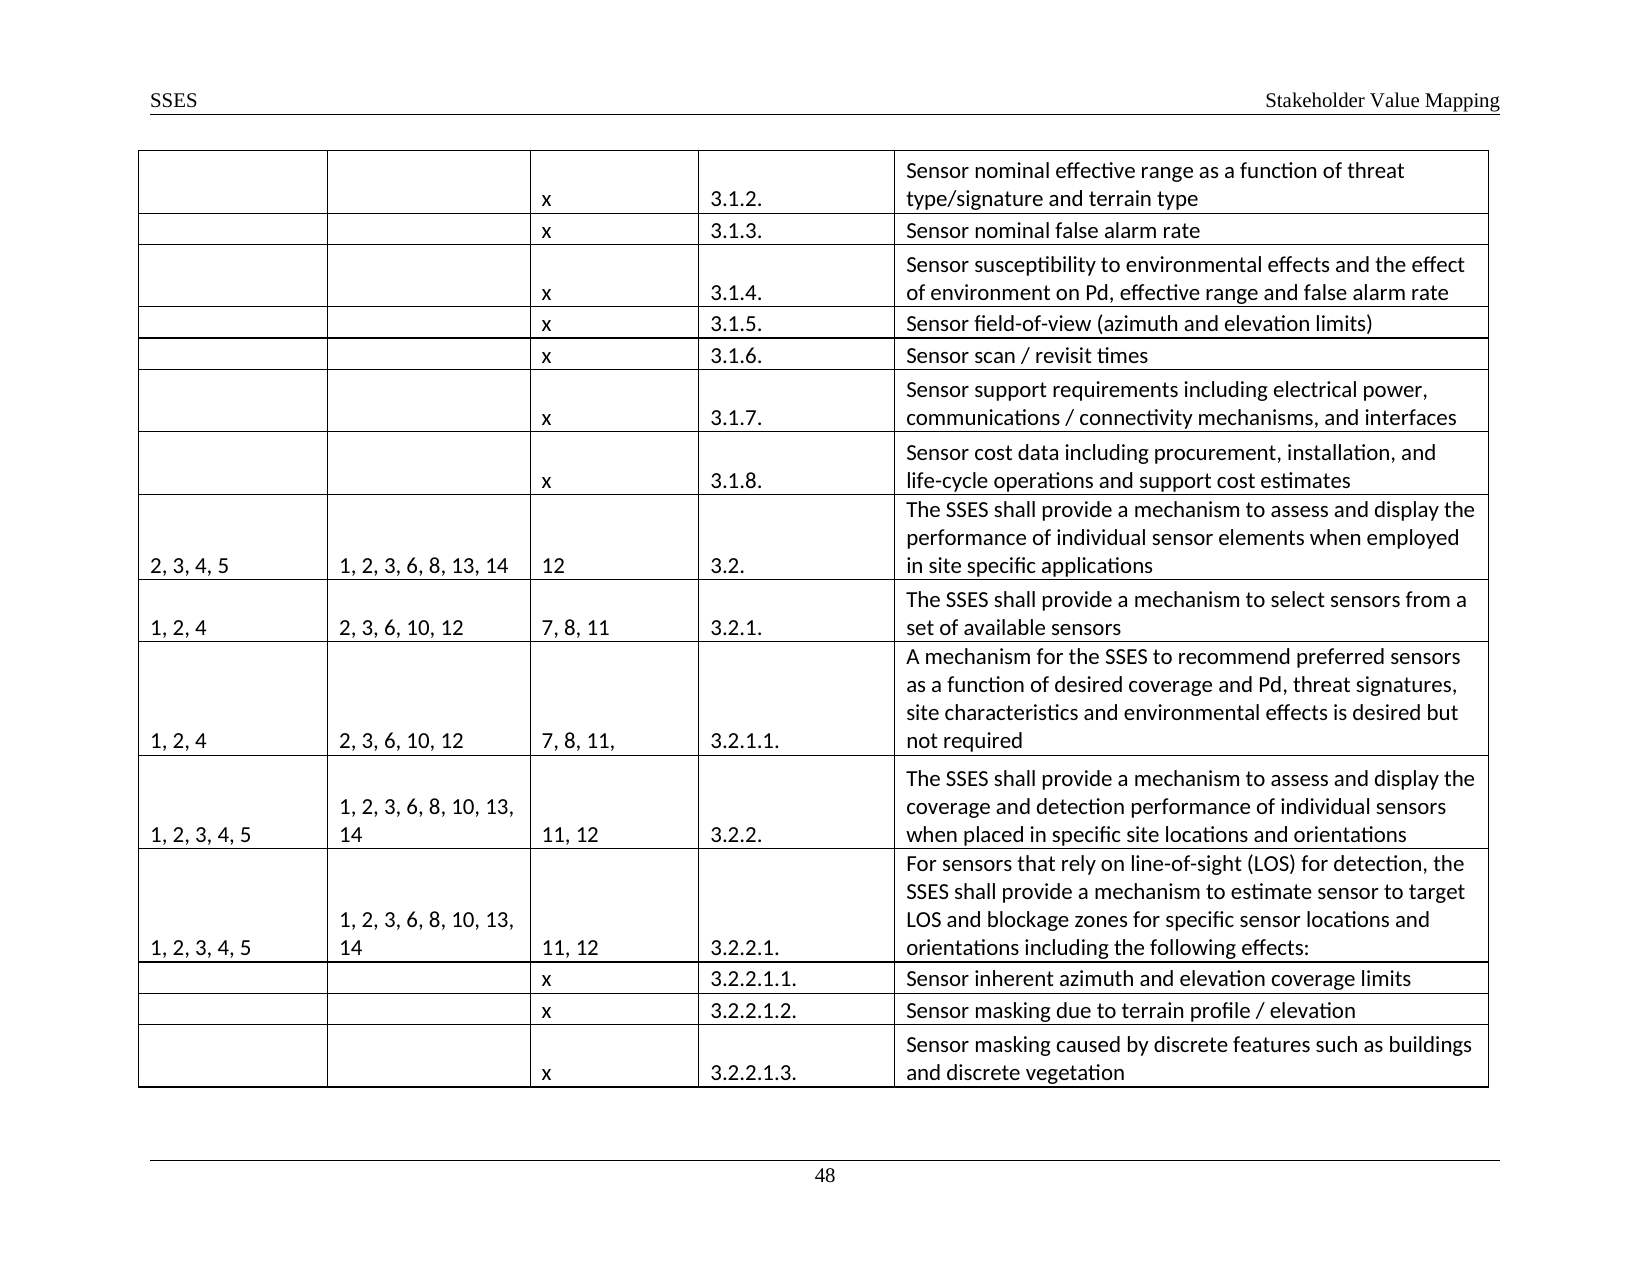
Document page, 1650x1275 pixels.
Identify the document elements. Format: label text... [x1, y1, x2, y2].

table_cell [328, 432, 530, 494]
table_cell 3.1.3. [699, 214, 894, 244]
table_cell [139, 245, 327, 306]
table_cell [139, 1025, 327, 1086]
table_cell 3.2.2.1. [699, 849, 894, 961]
table_cell A mechanism for the SSES to recommend preferred sensors as a function of desired coverage and Pd, threat signatures, site characteristics and environmental effects is desired but not required [895, 642, 1488, 754]
table_cell x [531, 1025, 698, 1086]
table_cell [328, 963, 530, 993]
table_cell x [531, 214, 698, 244]
table_cell 3.2.2. [699, 756, 894, 848]
table_cell 3.2.2.1.3. [699, 1025, 894, 1086]
table_cell [328, 307, 530, 337]
table_cell 11, 12 [531, 849, 698, 961]
table_cell 1, 2, 3, 6, 8, 13, 14 [328, 495, 530, 579]
table_cell 3.1.2. [699, 151, 894, 212]
table_cell 3.1.5. [699, 307, 894, 337]
table_cell Sensor support requirements including electrical power, communications / connectivity mechanisms, and interfaces [895, 370, 1488, 431]
table_cell 1, 2, 3, 4, 5 [139, 756, 327, 848]
table_cell Sensor masking due to terrain profile / elevation [895, 994, 1488, 1024]
table_cell [139, 339, 327, 369]
table_cell [139, 214, 327, 244]
table_cell x [531, 307, 698, 337]
table_cell x [531, 245, 698, 306]
table_cell x [531, 432, 698, 494]
table_cell 7, 8, 11 [531, 580, 698, 641]
table_cell [328, 370, 530, 431]
table_cell [328, 214, 530, 244]
table_cell Sensor susceptibility to environmental effects and the effect of environment on Pd, effective range and false alarm rate [895, 245, 1488, 306]
table_cell 3.2. [699, 495, 894, 579]
table_cell x [531, 963, 698, 993]
table_cell 3.1.4. [699, 245, 894, 306]
table_cell [139, 151, 327, 212]
table_cell 1, 2, 3, 6, 8, 10, 13, 14 [328, 756, 530, 848]
table_cell Sensor nominal false alarm rate [895, 214, 1488, 244]
table_cell [139, 432, 327, 494]
table_cell 7, 8, 11, [531, 642, 698, 754]
table_cell Sensor masking caused by discrete features such as buildings and discrete vegetation [895, 1025, 1488, 1086]
table_cell 1, 2, 3, 4, 5 [139, 849, 327, 961]
table_cell [328, 245, 530, 306]
table_cell 3.2.2.1.1. [699, 963, 894, 993]
table_cell 3.1.8. [699, 432, 894, 494]
table_cell 2, 3, 6, 10, 12 [328, 580, 530, 641]
table_cell 2, 3, 6, 10, 12 [328, 642, 530, 754]
table_cell 2, 3, 4, 5 [139, 495, 327, 579]
table_cell [328, 339, 530, 369]
table_cell 3.1.7. [699, 370, 894, 431]
table_cell Sensor inherent azimuth and elevation coverage limits [895, 963, 1488, 993]
table_cell The SSES shall provide a mechanism to assess and display the coverage and detection performance of individual sensors when placed in specific site locations and orientations [895, 756, 1488, 848]
table_cell Sensor field-of-view (azimuth and elevation limits) [895, 307, 1488, 337]
table_cell The SSES shall provide a mechanism to assess and display the performance of individual sensor elements when employed in site specific applications [895, 495, 1488, 579]
table_cell 12 [531, 495, 698, 579]
table_cell The SSES shall provide a mechanism to select sensors from a set of available sensors [895, 580, 1488, 641]
table_cell 3.2.1.1. [699, 642, 894, 754]
table_cell [139, 994, 327, 1024]
table_cell Sensor cost data including procurement, installation, and life-cycle operations and support cost estimates [895, 432, 1488, 494]
table_cell 1, 2, 4 [139, 642, 327, 754]
table_cell x [531, 339, 698, 369]
table_cell 11, 12 [531, 756, 698, 848]
table_cell x [531, 151, 698, 212]
table_cell [328, 1025, 530, 1086]
table_cell Sensor nominal effective range as a function of threat type/signature and terrain type [895, 151, 1488, 212]
table_cell 3.1.6. [699, 339, 894, 369]
table_cell x [531, 994, 698, 1024]
table_cell [139, 307, 327, 337]
table_cell x [531, 370, 698, 431]
table_cell 1, 2, 3, 6, 8, 10, 13, 14 [328, 849, 530, 961]
table_cell [328, 151, 530, 212]
table_cell For sensors that rely on line-of-sight (LOS) for detection, the SSES shall provide a mechanism to estimate sensor to target LOS and blockage zones for specific sensor locations and orientations including the following effects: [895, 849, 1488, 961]
table_cell [328, 994, 530, 1024]
table_cell [139, 963, 327, 993]
table_cell 3.2.2.1.2. [699, 994, 894, 1024]
table_cell 3.2.1. [699, 580, 894, 641]
table_cell [139, 370, 327, 431]
table_cell Sensor scan / revisit times [895, 339, 1488, 369]
table_cell 1, 2, 4 [139, 580, 327, 641]
